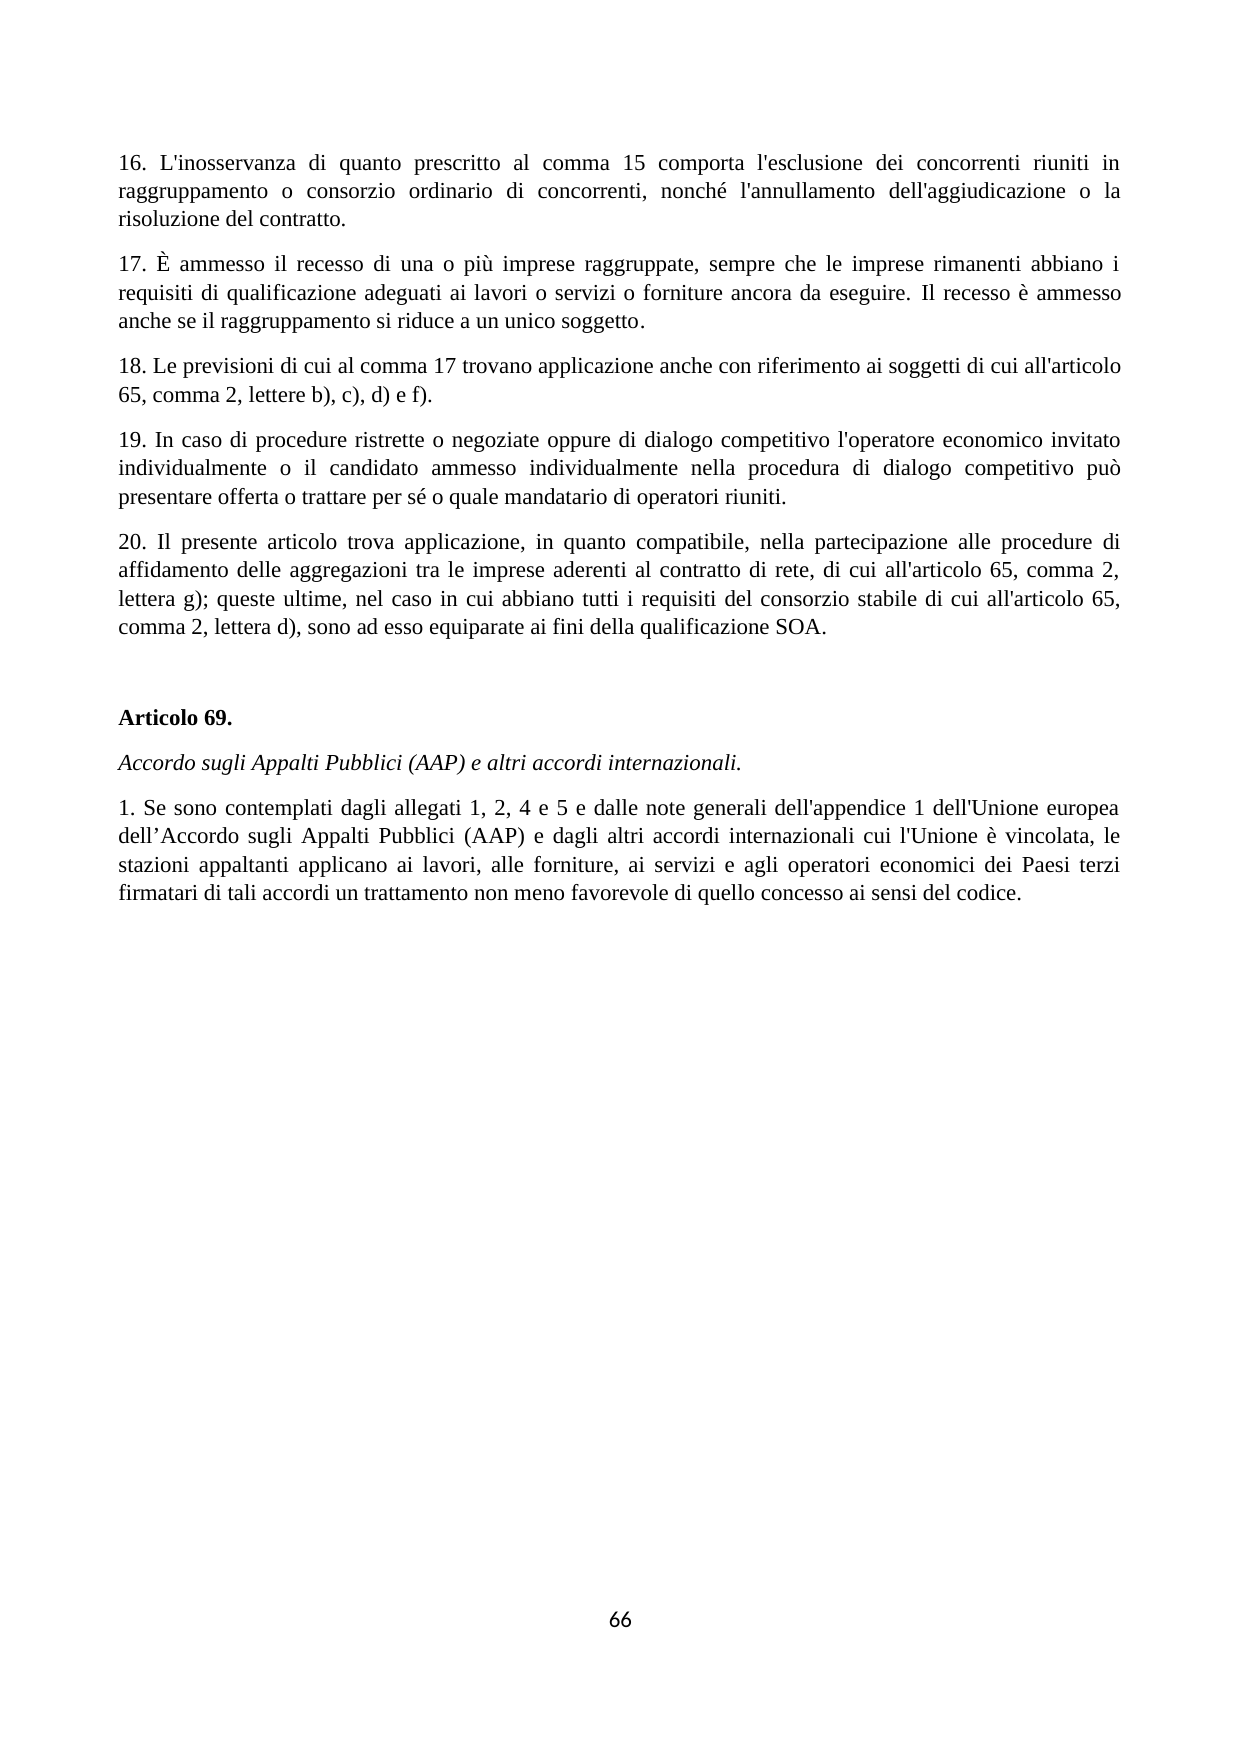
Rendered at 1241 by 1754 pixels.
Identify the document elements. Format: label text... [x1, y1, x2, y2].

text 19. In caso di procedure ristrette o negoziate oppure di dialogo competitivo l'operatore economico invitato individualmente o il candidato ammesso individualmente nella procedura di dialogo competitivo può presentare offerta o trattare per sé o quale mandatario di operatori riuniti. [118, 426, 1122, 509]
text 16. L'inosservanza di quanto prescritto al comma 15 comporta l'esclusione dei concorrenti riuniti in raggruppamento o consorzio ordinario di concorrenti, nonché l'annullamento dell'aggiudicazione o la risoluzione del contratto. [118, 148, 1122, 232]
text Accordo sugli Appalti Pubblici (AAP) e altri accordi internazionali. [118, 749, 1122, 775]
text Articolo 69. [118, 703, 1122, 730]
text 17. È ammesso il recesso di una o più imprese raggruppate, sempre che le imprese rimanenti abbiano i requisiti di qualificazione adeguati ai lavori o servizi o forniture ancora da eseguire. Il recesso è ammesso anche se il raggruppamento si riduce a un unico soggetto. [118, 251, 1122, 334]
text 20. Il presente articolo trova applicazione, in quanto compatibile, nella partecipazione alle procedure di affidamento delle aggregazioni tra le imprese aderenti al contratto di rete, di cui all'articolo 65, comma 2, lettera g); queste ultime, nel caso in cui abbiano tutti i requisiti del consorzio stabile di cui all'articolo 65, comma 2, lettera d), sono ad esso equiparate ai fini della qualificazione SOA. [118, 528, 1122, 640]
text 1. Se sono contemplati dagli allegati 1, 2, 4 e 5 e dalle note generali dell'appendice 1 dell'Unione europea dell’Accordo sugli Appalti Pubblici (AAP) e dagli altri accordi internazionali cui l'Unione è vincolata, le stazioni appaltanti applicano ai lavori, alle forniture, ai servizi e agli operatori economici dei Paesi terzi firmatari di tali accordi un trattamento non meno favorevole di quello concesso ai sensi del codice. [118, 794, 1122, 905]
text 18. Le previsioni di cui al comma 17 trovano applicazione anche con riferimento ai soggetti di cui all'articolo 65, comma 2, lettere b), c), d) e f). [118, 352, 1122, 407]
